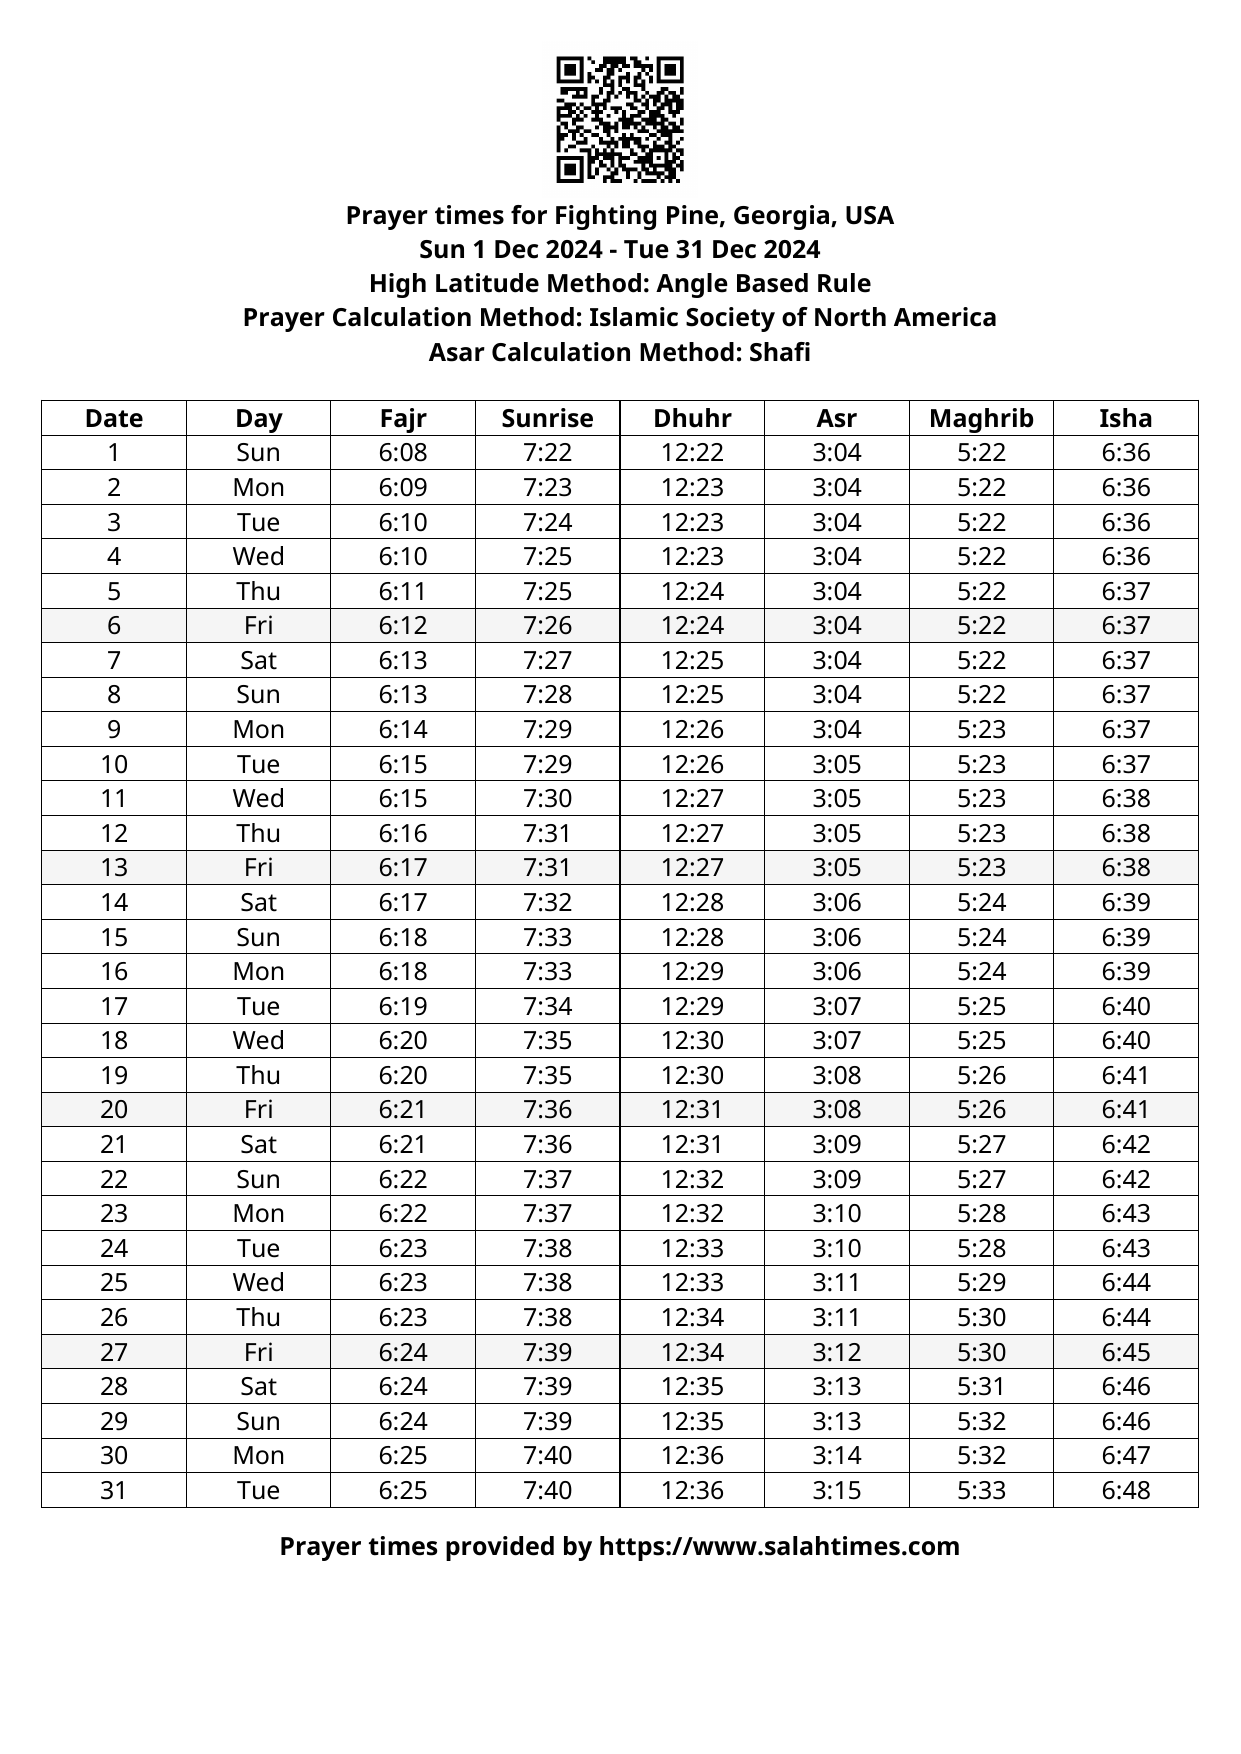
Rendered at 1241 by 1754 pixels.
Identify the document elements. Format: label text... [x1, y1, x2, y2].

table_cell 5:22 [910, 539, 1053, 573]
table_cell 6:47 [1054, 1439, 1198, 1472]
table_cell 12:24 [621, 609, 764, 642]
table_cell 6:42 [1054, 1127, 1198, 1161]
table_cell 12:35 [621, 1369, 764, 1403]
table_cell 12:33 [621, 1231, 764, 1264]
text High Latitude Method: Angle Based Rule [42, 266, 1198, 300]
table_cell 25 [42, 1266, 186, 1299]
table_cell 12:25 [621, 678, 764, 711]
table_cell 5:26 [910, 1093, 1053, 1126]
table_cell 3:09 [765, 1127, 909, 1161]
table_cell 7:34 [476, 989, 619, 1022]
table_header Dhuhr [621, 401, 764, 434]
table_cell 6:15 [331, 781, 475, 815]
table_cell 5:24 [910, 954, 1053, 988]
table_cell 3 [42, 505, 186, 538]
table_cell 5:24 [910, 885, 1053, 919]
table_cell 7:29 [476, 712, 619, 746]
text Prayer Calculation Method: Islamic Society of North America [42, 300, 1198, 334]
table_cell 3:10 [765, 1196, 909, 1230]
table_cell 7:38 [476, 1266, 619, 1299]
table_cell 7:39 [476, 1404, 619, 1437]
table_header Sunrise [476, 401, 619, 434]
table_cell 5:32 [910, 1404, 1053, 1437]
table_cell 6:15 [331, 747, 475, 780]
table_cell 9 [42, 712, 186, 746]
table_cell 3:13 [765, 1404, 909, 1437]
table_cell 6:11 [331, 574, 475, 607]
table_cell 22 [42, 1162, 186, 1195]
table_cell 12:36 [621, 1473, 764, 1507]
table_cell 6:39 [1054, 954, 1198, 988]
table_cell 6:38 [1054, 816, 1198, 849]
table_cell 12:25 [621, 643, 764, 677]
table_cell 7:30 [476, 781, 619, 815]
table_cell 6:41 [1054, 1058, 1198, 1092]
table_cell 7:32 [476, 885, 619, 919]
table_cell Thu [187, 1300, 330, 1334]
table_cell 7 [42, 643, 186, 677]
table_cell 3:08 [765, 1093, 909, 1126]
table_cell 3:14 [765, 1439, 909, 1472]
table_cell 7:40 [476, 1439, 619, 1472]
table_cell Mon [187, 954, 330, 988]
table_cell 5:27 [910, 1162, 1053, 1195]
table_cell Fri [187, 609, 330, 642]
table_cell 3:15 [765, 1473, 909, 1507]
table_cell 7:24 [476, 505, 619, 538]
table_cell 7:35 [476, 1058, 619, 1092]
table_cell Sat [187, 1369, 330, 1403]
table_cell 6:20 [331, 1024, 475, 1057]
table_cell Sat [187, 643, 330, 677]
table_header Date [42, 401, 186, 434]
table_cell 5:22 [910, 574, 1053, 607]
table_cell 6:20 [331, 1058, 475, 1092]
table_cell 12:31 [621, 1093, 764, 1126]
table_cell 3:04 [765, 574, 909, 607]
table_cell 28 [42, 1369, 186, 1403]
table_cell Wed [187, 781, 330, 815]
table_cell 17 [42, 989, 186, 1022]
table_cell 12:34 [621, 1300, 764, 1334]
table_cell 7:28 [476, 678, 619, 711]
table_cell Tue [187, 1231, 330, 1264]
table_cell Tue [187, 505, 330, 538]
table_cell 7:35 [476, 1024, 619, 1057]
table_cell Sun [187, 678, 330, 711]
table_cell 7:39 [476, 1335, 619, 1368]
table_cell 3:04 [765, 678, 909, 711]
table_cell 7:39 [476, 1369, 619, 1403]
table_cell 6:39 [1054, 885, 1198, 919]
table_header Fajr [331, 401, 475, 434]
table_cell Sun [187, 1404, 330, 1437]
table_cell 5:31 [910, 1369, 1053, 1403]
table_cell 6:12 [331, 609, 475, 642]
table_cell 7:26 [476, 609, 619, 642]
table_cell Tue [187, 747, 330, 780]
table_cell 29 [42, 1404, 186, 1437]
table_cell 12:34 [621, 1335, 764, 1368]
text Prayer times provided by https://www.salahtimes.com [42, 1528, 1198, 1563]
table_cell 6:19 [331, 989, 475, 1022]
table_cell 12:29 [621, 989, 764, 1022]
table_cell 6:48 [1054, 1473, 1198, 1507]
table_cell 5:23 [910, 816, 1053, 849]
table_cell 12:23 [621, 470, 764, 504]
text Asar Calculation Method: Shafi [42, 334, 1198, 368]
table_cell 6:24 [331, 1369, 475, 1403]
table_cell 14 [42, 885, 186, 919]
table_cell 12:33 [621, 1266, 764, 1299]
table_cell Thu [187, 574, 330, 607]
table_cell 5:23 [910, 851, 1053, 884]
table_cell 3:06 [765, 885, 909, 919]
table_cell 7:23 [476, 470, 619, 504]
table_cell Sun [187, 1162, 330, 1195]
table_cell 7:38 [476, 1300, 619, 1334]
table_cell Fri [187, 1093, 330, 1126]
table_cell 7:33 [476, 954, 619, 988]
table_cell 7:25 [476, 574, 619, 607]
table_cell Wed [187, 539, 330, 573]
table_cell 12:32 [621, 1196, 764, 1230]
table_cell 5 [42, 574, 186, 607]
table_cell 5:32 [910, 1439, 1053, 1472]
table_cell Tue [187, 1473, 330, 1507]
table_cell 3:04 [765, 643, 909, 677]
table_cell 6:37 [1054, 747, 1198, 780]
table_cell Mon [187, 1196, 330, 1230]
table_cell 12:26 [621, 747, 764, 780]
table_cell 30 [42, 1439, 186, 1472]
table_cell 6:41 [1054, 1093, 1198, 1126]
table_cell 6:43 [1054, 1231, 1198, 1264]
table_cell Sun [187, 436, 330, 469]
table_cell 12:35 [621, 1404, 764, 1437]
table_cell 7:29 [476, 747, 619, 780]
table_cell 6:18 [331, 920, 475, 953]
table_cell 12:23 [621, 505, 764, 538]
table_cell 11 [42, 781, 186, 815]
table_cell 3:11 [765, 1266, 909, 1299]
table_cell 5:22 [910, 470, 1053, 504]
table_cell 3:07 [765, 989, 909, 1022]
table_cell 6:37 [1054, 609, 1198, 642]
table_cell 7:37 [476, 1196, 619, 1230]
table_cell Fri [187, 851, 330, 884]
table_cell 12:28 [621, 885, 764, 919]
table_cell 3:04 [765, 470, 909, 504]
table_cell 7:36 [476, 1127, 619, 1161]
table_cell 7:33 [476, 920, 619, 953]
picture [542, 41, 699, 198]
table_cell 5:23 [910, 712, 1053, 746]
table_cell 5:25 [910, 989, 1053, 1022]
table_cell 5:28 [910, 1196, 1053, 1230]
table_cell Mon [187, 1439, 330, 1472]
table_cell 5:26 [910, 1058, 1053, 1092]
table_header Maghrib [910, 401, 1053, 434]
table_cell 5:22 [910, 678, 1053, 711]
table_cell 6:46 [1054, 1369, 1198, 1403]
table_cell 12 [42, 816, 186, 849]
table_cell 5:22 [910, 436, 1053, 469]
table_cell 3:04 [765, 712, 909, 746]
table_cell Sun [187, 920, 330, 953]
table_cell 12:27 [621, 851, 764, 884]
table_cell 1 [42, 436, 186, 469]
table_cell 5:23 [910, 747, 1053, 780]
table_cell 3:09 [765, 1162, 909, 1195]
table_header Isha [1054, 401, 1198, 434]
table_cell 6:23 [331, 1231, 475, 1264]
table_cell 6 [42, 609, 186, 642]
table_cell 2 [42, 470, 186, 504]
table_cell 12:27 [621, 781, 764, 815]
table_cell 7:36 [476, 1093, 619, 1126]
table_cell 8 [42, 678, 186, 711]
table_cell Fri [187, 1335, 330, 1368]
table_cell 6:22 [331, 1162, 475, 1195]
table_cell 5:30 [910, 1335, 1053, 1368]
table_cell 6:08 [331, 436, 475, 469]
table_cell 6:44 [1054, 1266, 1198, 1299]
table_cell 6:23 [331, 1266, 475, 1299]
table_cell 6:46 [1054, 1404, 1198, 1437]
table_cell 12:23 [621, 539, 764, 573]
table_cell 3:08 [765, 1058, 909, 1092]
table_cell Thu [187, 1058, 330, 1092]
table_cell 7:27 [476, 643, 619, 677]
table_cell 6:38 [1054, 851, 1198, 884]
table_cell Wed [187, 1266, 330, 1299]
table_cell 6:14 [331, 712, 475, 746]
table_cell 6:21 [331, 1093, 475, 1126]
table_cell Mon [187, 712, 330, 746]
table_cell 3:05 [765, 816, 909, 849]
table_cell 6:13 [331, 643, 475, 677]
table_cell 13 [42, 851, 186, 884]
table_cell 6:40 [1054, 1024, 1198, 1057]
table_cell 15 [42, 920, 186, 953]
table_cell 31 [42, 1473, 186, 1507]
table_cell 5:22 [910, 609, 1053, 642]
table_cell 12:28 [621, 920, 764, 953]
table_cell 6:17 [331, 851, 475, 884]
table_cell Sat [187, 1127, 330, 1161]
table_cell 6:36 [1054, 470, 1198, 504]
table_cell 6:16 [331, 816, 475, 849]
table_cell 12:29 [621, 954, 764, 988]
table_cell 3:07 [765, 1024, 909, 1057]
table_cell 6:37 [1054, 574, 1198, 607]
table_cell 12:30 [621, 1058, 764, 1092]
table_cell 12:31 [621, 1127, 764, 1161]
table_cell 20 [42, 1093, 186, 1126]
table_cell 12:36 [621, 1439, 764, 1472]
table_cell 6:24 [331, 1335, 475, 1368]
table_cell 12:24 [621, 574, 764, 607]
table_cell 5:22 [910, 643, 1053, 677]
table_cell 12:27 [621, 816, 764, 849]
table_cell 6:22 [331, 1196, 475, 1230]
table_cell 3:04 [765, 505, 909, 538]
table_cell 6:21 [331, 1127, 475, 1161]
table_cell 7:40 [476, 1473, 619, 1507]
table_cell 5:27 [910, 1127, 1053, 1161]
table_cell 3:04 [765, 436, 909, 469]
table_cell 6:17 [331, 885, 475, 919]
table_cell 27 [42, 1335, 186, 1368]
table_cell 12:22 [621, 436, 764, 469]
table_cell 6:43 [1054, 1196, 1198, 1230]
table_cell 5:30 [910, 1300, 1053, 1334]
table_cell 23 [42, 1196, 186, 1230]
table_cell 3:05 [765, 747, 909, 780]
table_cell 6:09 [331, 470, 475, 504]
table_cell Thu [187, 816, 330, 849]
table_cell 4 [42, 539, 186, 573]
table_cell 16 [42, 954, 186, 988]
table_cell 24 [42, 1231, 186, 1264]
table_cell 3:13 [765, 1369, 909, 1403]
table_cell 5:24 [910, 920, 1053, 953]
table_cell 12:26 [621, 712, 764, 746]
table_cell 12:30 [621, 1024, 764, 1057]
table_header Day [187, 401, 330, 434]
table_cell 6:39 [1054, 920, 1198, 953]
table_cell 6:36 [1054, 539, 1198, 573]
table_cell 7:31 [476, 816, 619, 849]
table_cell 6:45 [1054, 1335, 1198, 1368]
table_cell 5:22 [910, 505, 1053, 538]
table_cell 3:05 [765, 851, 909, 884]
table_cell 6:10 [331, 539, 475, 573]
table_cell 5:28 [910, 1231, 1053, 1264]
table_cell 6:40 [1054, 989, 1198, 1022]
table_cell 19 [42, 1058, 186, 1092]
table_cell 6:10 [331, 505, 475, 538]
table_cell Mon [187, 470, 330, 504]
table_cell 3:06 [765, 954, 909, 988]
table_cell 3:06 [765, 920, 909, 953]
table_cell 6:25 [331, 1439, 475, 1472]
table_cell 26 [42, 1300, 186, 1334]
table_cell 10 [42, 747, 186, 780]
table_cell 7:37 [476, 1162, 619, 1195]
table_cell 5:23 [910, 781, 1053, 815]
table_cell 3:11 [765, 1300, 909, 1334]
table_cell 6:38 [1054, 781, 1198, 815]
table_cell 3:05 [765, 781, 909, 815]
table_cell Wed [187, 1024, 330, 1057]
table_cell 6:37 [1054, 643, 1198, 677]
table_cell 7:38 [476, 1231, 619, 1264]
table_cell 6:25 [331, 1473, 475, 1507]
table_cell 6:23 [331, 1300, 475, 1334]
table_cell 3:12 [765, 1335, 909, 1368]
table_cell 3:10 [765, 1231, 909, 1264]
table_cell 3:04 [765, 609, 909, 642]
table_cell Sat [187, 885, 330, 919]
table_cell Tue [187, 989, 330, 1022]
table_cell 6:18 [331, 954, 475, 988]
text Prayer times for Fighting Pine, Georgia, USA [42, 198, 1198, 232]
table_cell 7:25 [476, 539, 619, 573]
table_header Asr [765, 401, 909, 434]
table_cell 5:33 [910, 1473, 1053, 1507]
table_cell 6:36 [1054, 436, 1198, 469]
table_cell 6:37 [1054, 712, 1198, 746]
text Sun 1 Dec 2024 - Tue 31 Dec 2024 [42, 232, 1198, 266]
table_cell 6:24 [331, 1404, 475, 1437]
table_cell 12:32 [621, 1162, 764, 1195]
table_cell 6:13 [331, 678, 475, 711]
table_cell 5:29 [910, 1266, 1053, 1299]
table_cell 18 [42, 1024, 186, 1057]
table_cell 6:37 [1054, 678, 1198, 711]
table_cell 6:44 [1054, 1300, 1198, 1334]
table_cell 21 [42, 1127, 186, 1161]
table_cell 3:04 [765, 539, 909, 573]
table_cell 5:25 [910, 1024, 1053, 1057]
table_cell 6:42 [1054, 1162, 1198, 1195]
table_cell 7:22 [476, 436, 619, 469]
table_cell 7:31 [476, 851, 619, 884]
table_cell 6:36 [1054, 505, 1198, 538]
